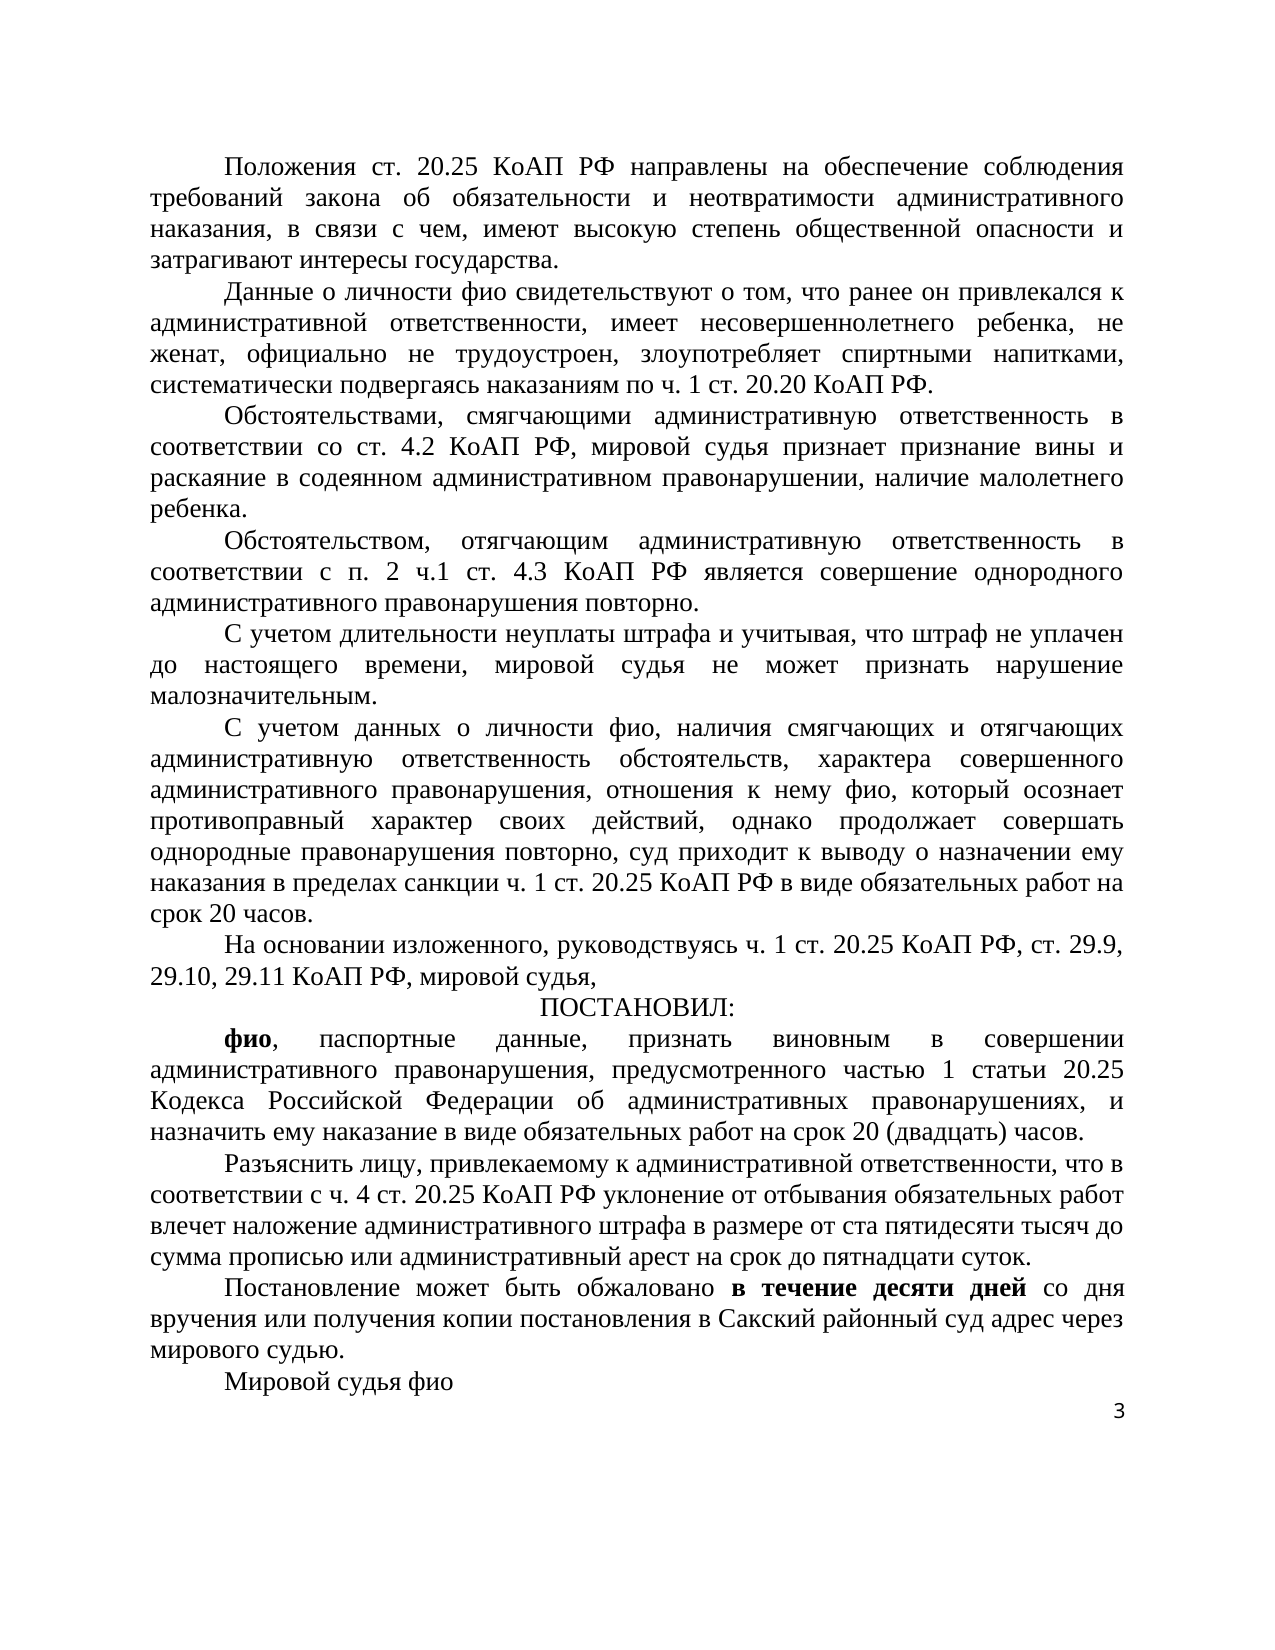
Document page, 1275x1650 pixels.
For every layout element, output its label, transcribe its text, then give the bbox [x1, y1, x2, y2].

text Обстоятельством, отягчающим административную ответственность в соответствии с п. 2 ч.1 ст. 4.3 КоАП РФ является совершение однородного административного правонарушения повторно. [150, 524, 1125, 617]
text С учетом длительности неуплаты штрафа и учитывая, что штраф не уплачен до настоящего времени, мировой судья не может признать нарушение малозначительным. [150, 617, 1125, 711]
text фио, паспортные данные, признать виновным в совершении административного правонарушения, предусмотренного частью 1 статьи 20.25 Кодекса Российской Федерации об административных правонарушениях, и назначить ему наказание в виде обязательных работ на срок 20 (двадцать) часов. [150, 1022, 1125, 1147]
text Мировой судья фио [150, 1365, 1125, 1396]
text Положения ст. 20.25 КоАП РФ направлены на обеспечение соблюдения требований закона об обязательности и неотвратимости административного наказания, в связи с чем, имеют высокую степень общественной опасности и затрагивают интересы государства. [150, 150, 1125, 274]
text На основании изложенного, руководствуясь ч. 1 ст. 20.25 КоАП РФ, ст. 29.9, 29.10, 29.11 КоАП РФ, мировой судья, [150, 929, 1125, 991]
text Постановление может быть обжаловано в течение десяти дней со дня вручения или получения копии постановления в Сакский районный суд адрес через мирового судью. [150, 1271, 1125, 1365]
text Обстоятельствами, смягчающими административную ответственность в соответствии со ст. 4.2 КоАП РФ, мировой судья признает признание вины и раскаяние в содеянном административном правонарушении, наличие малолетнего ребенка. [150, 399, 1125, 524]
text С учетом данных о личности фио, наличия смягчающих и отягчающих административную ответственность обстоятельств, характера совершенного административного правонарушения, отношения к нему фио, который осознает противоправный характер своих действий, однако продолжает совершать однородные правонарушения повторно, суд приходит к выводу о назначении ему наказания в пределах санкции ч. 1 ст. 20.25 КоАП РФ в виде обязательных работ на срок 20 часов. [150, 711, 1125, 929]
text Разъяснить лицу, привлекаемому к административной ответственности, что в соответствии с ч. 4 ст. 20.25 КоАП РФ уклонение от отбывания обязательных работ влечет наложение административного штрафа в размере от ста пятидесяти тысяч до сумма прописью или административный арест на срок до пятнадцати суток. [150, 1147, 1125, 1271]
text Данные о личности фио свидетельствуют о том, что ранее он привлекался к административной ответственности, имеет несовершеннолетнего ребенка, не женат, официально не трудоустроен, злоупотребляет спиртными напитками, систематически подвергаясь наказаниям по ч. 1 ст. 20.20 КоАП РФ. [150, 274, 1125, 399]
text ПОСТАНОВИЛ: [150, 991, 1125, 1022]
text 3 [150, 1396, 1125, 1424]
